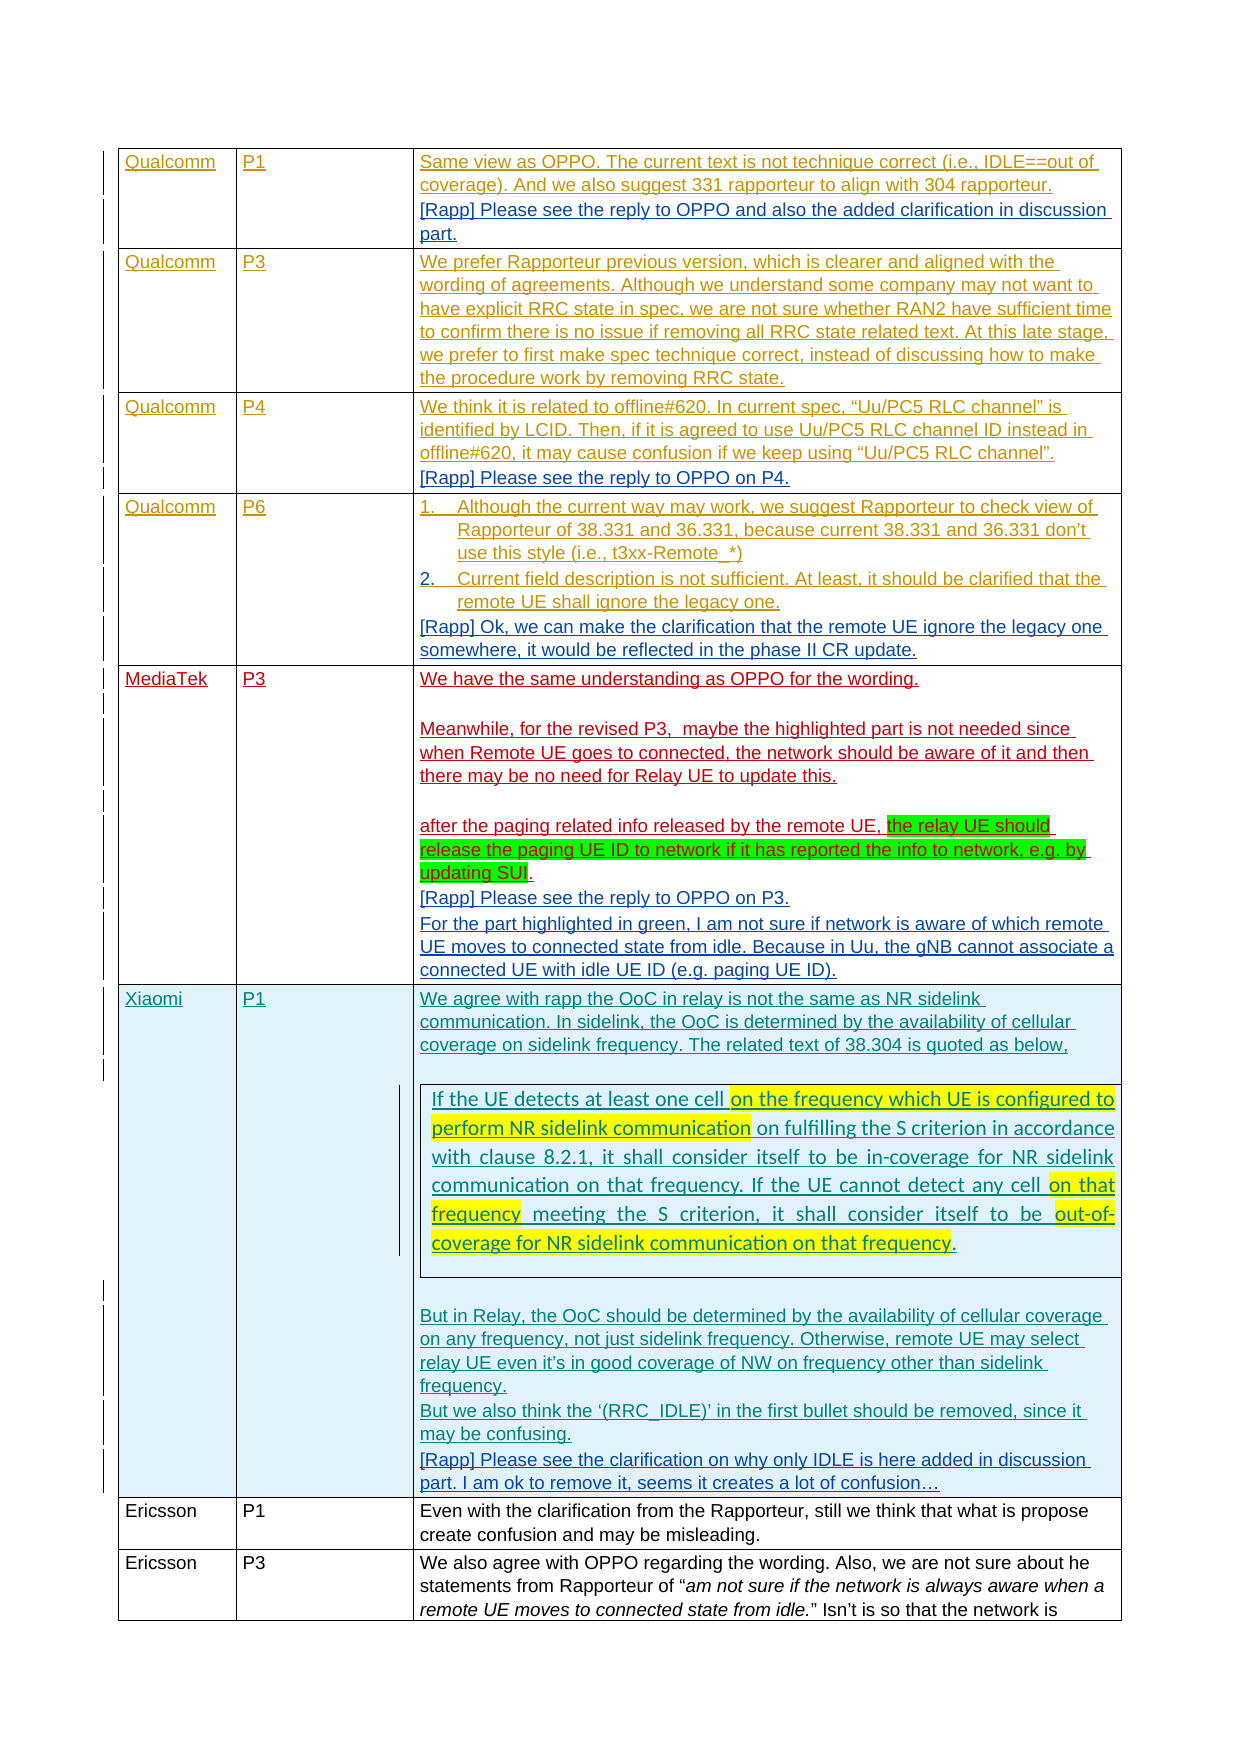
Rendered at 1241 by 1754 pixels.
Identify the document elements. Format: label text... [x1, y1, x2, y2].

table_cell [414, 494, 1121, 664]
table_cell [414, 249, 1121, 392]
table_cell [414, 666, 1121, 984]
table_cell Even with the clarification from the Rapporteur, still we think that what is propose create confusion and may be misleading. [414, 1498, 1121, 1549]
table_cell [237, 494, 413, 664]
table_cell [119, 494, 236, 664]
table_cell [414, 149, 1121, 248]
table_cell [237, 666, 413, 984]
table_cell [119, 666, 236, 984]
table_cell P3 [237, 1550, 413, 1620]
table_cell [414, 1550, 1121, 1620]
table_cell [237, 149, 413, 248]
table_cell [237, 249, 413, 392]
table_cell P1 [237, 1498, 413, 1549]
table_cell [119, 393, 236, 492]
table_cell Ericsson [119, 1498, 236, 1549]
table_cell [119, 149, 236, 248]
table_cell [414, 393, 1121, 492]
table_cell [119, 249, 236, 392]
table_cell [237, 393, 413, 492]
table_cell Ericsson [119, 1550, 236, 1620]
